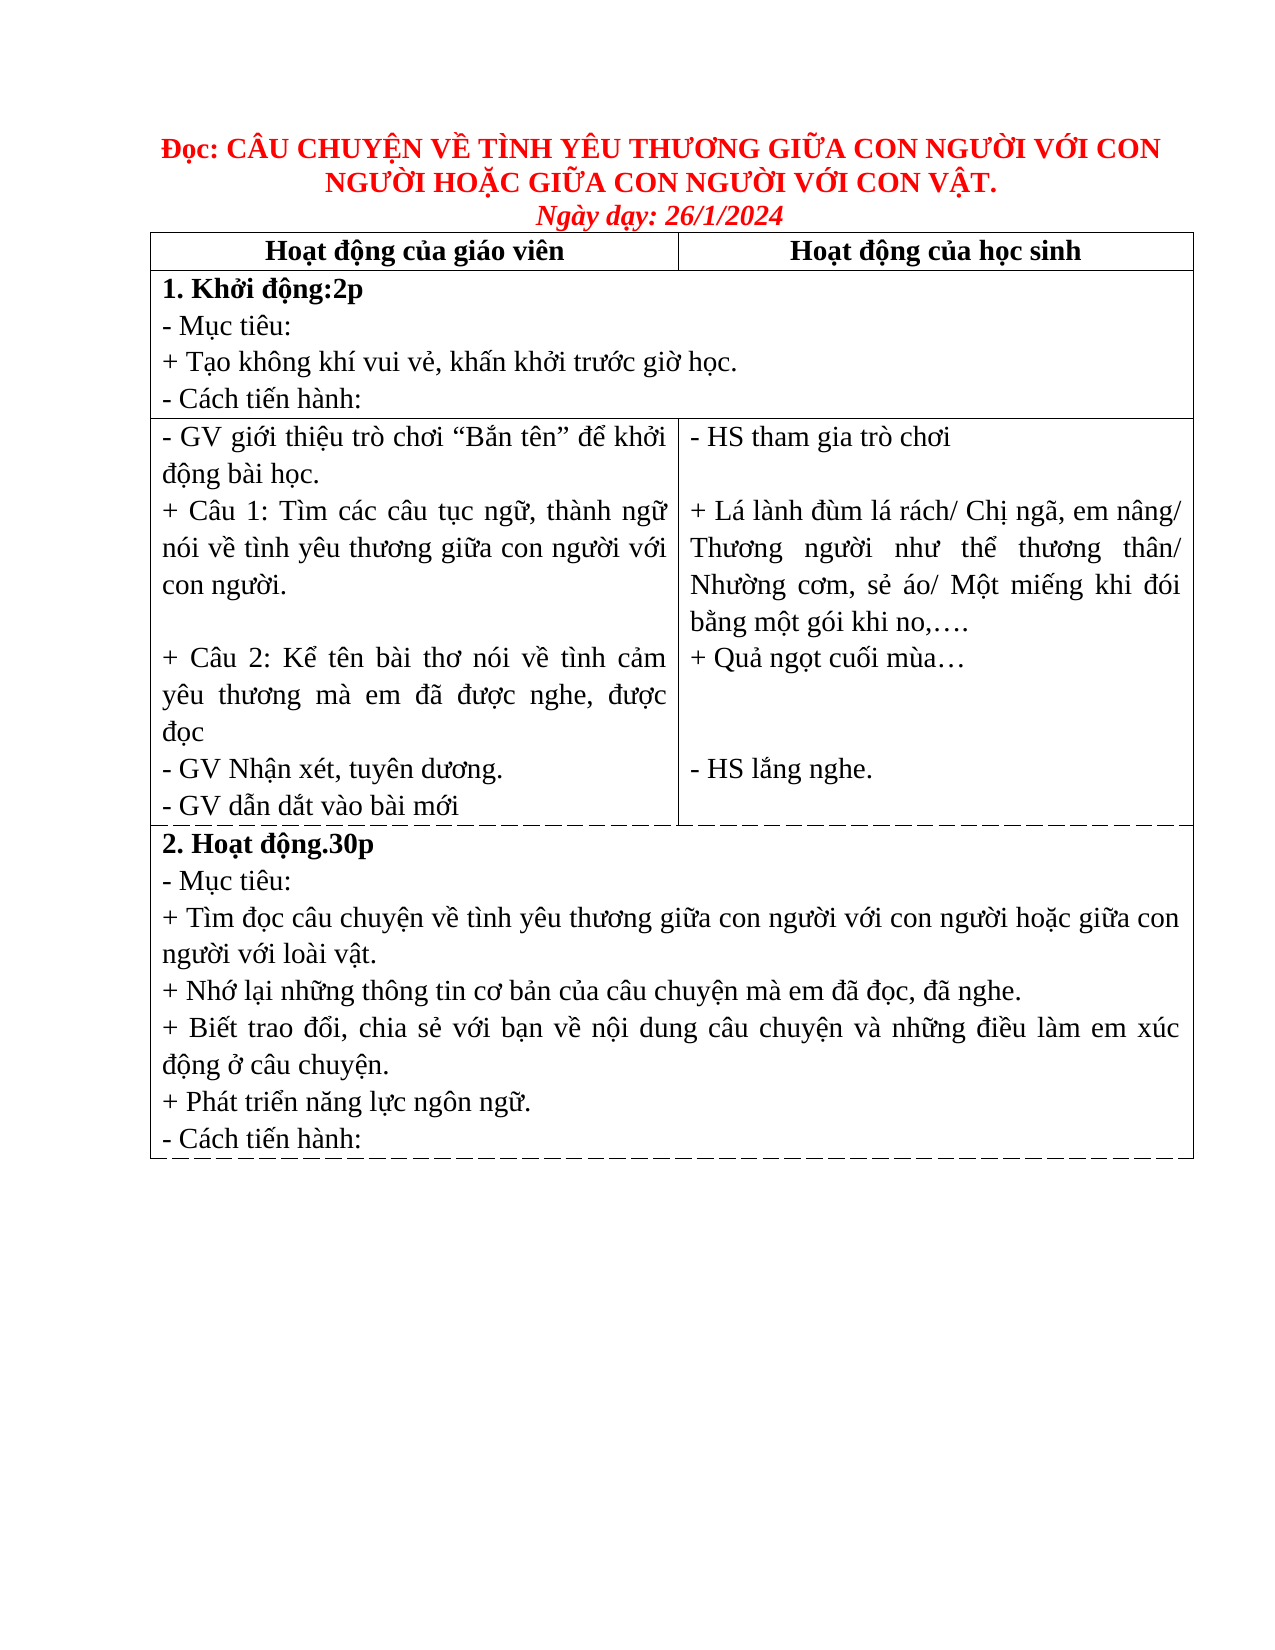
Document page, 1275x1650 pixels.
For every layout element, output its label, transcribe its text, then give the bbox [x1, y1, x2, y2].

table_cell 1. Khởi động:2p - Mục tiêu: + Tạo không khí vui vẻ, khấn khởi trước giờ học. - Cách tiến hành: [151, 271, 1193, 418]
table_cell - GV giới thiệu trò chơi “Bắn tên” để khởi động bài học. + Câu 1: Tìm các câu tục ngữ, thành ngữ nói về tình yêu thương giữa con người với con người. + Câu 2: Kể tên bài thơ nói về tình cảm yêu thương mà em đã được nghe, được đọc - GV Nhận xét, tuyên dương. - GV dẫn dắt vào bài mới [151, 419, 678, 825]
table_cell 2. Hoạt động.30p - Mục tiêu: + Tìm đọc câu chuyện về tình yêu thương giữa con người với con người hoặc giữa con người với loài vật. + Nhớ lại những thông tin cơ bản của câu chuyện mà em đã đọc, đã nghe. + Biết trao đổi, chia sẻ với bạn về nội dung câu chuyện và những điều làm em xúc động ở câu chuyện. + Phát triển năng lực ngôn ngữ. - Cách tiến hành: [151, 825, 1193, 1158]
table_header Hoạt động của giáo viên [151, 233, 678, 270]
text Ngày dạy: 26/1/2024 [150, 198, 1172, 232]
table_cell - HS tham gia trò chơi + Lá lành đùm lá rách/ Chị ngã, em nâng/ Thương người như thể thương thân/ Nhường cơm, sẻ áo/ Một miếng khi đói bằng một gói khi no,…. + Quả ngọt cuối mùa… - HS lắng nghe. [679, 419, 1193, 825]
text Đọc: CÂU CHUYỆN VỀ TÌNH YÊU THƯƠNG GIỮA CON NGƯỜI VỚI CON NGƯỜI HOẶC GIỮA CON NGƯỜI VỚI CON VẬT. [150, 131, 1172, 198]
table_header Hoạt động của học sinh [679, 233, 1193, 270]
